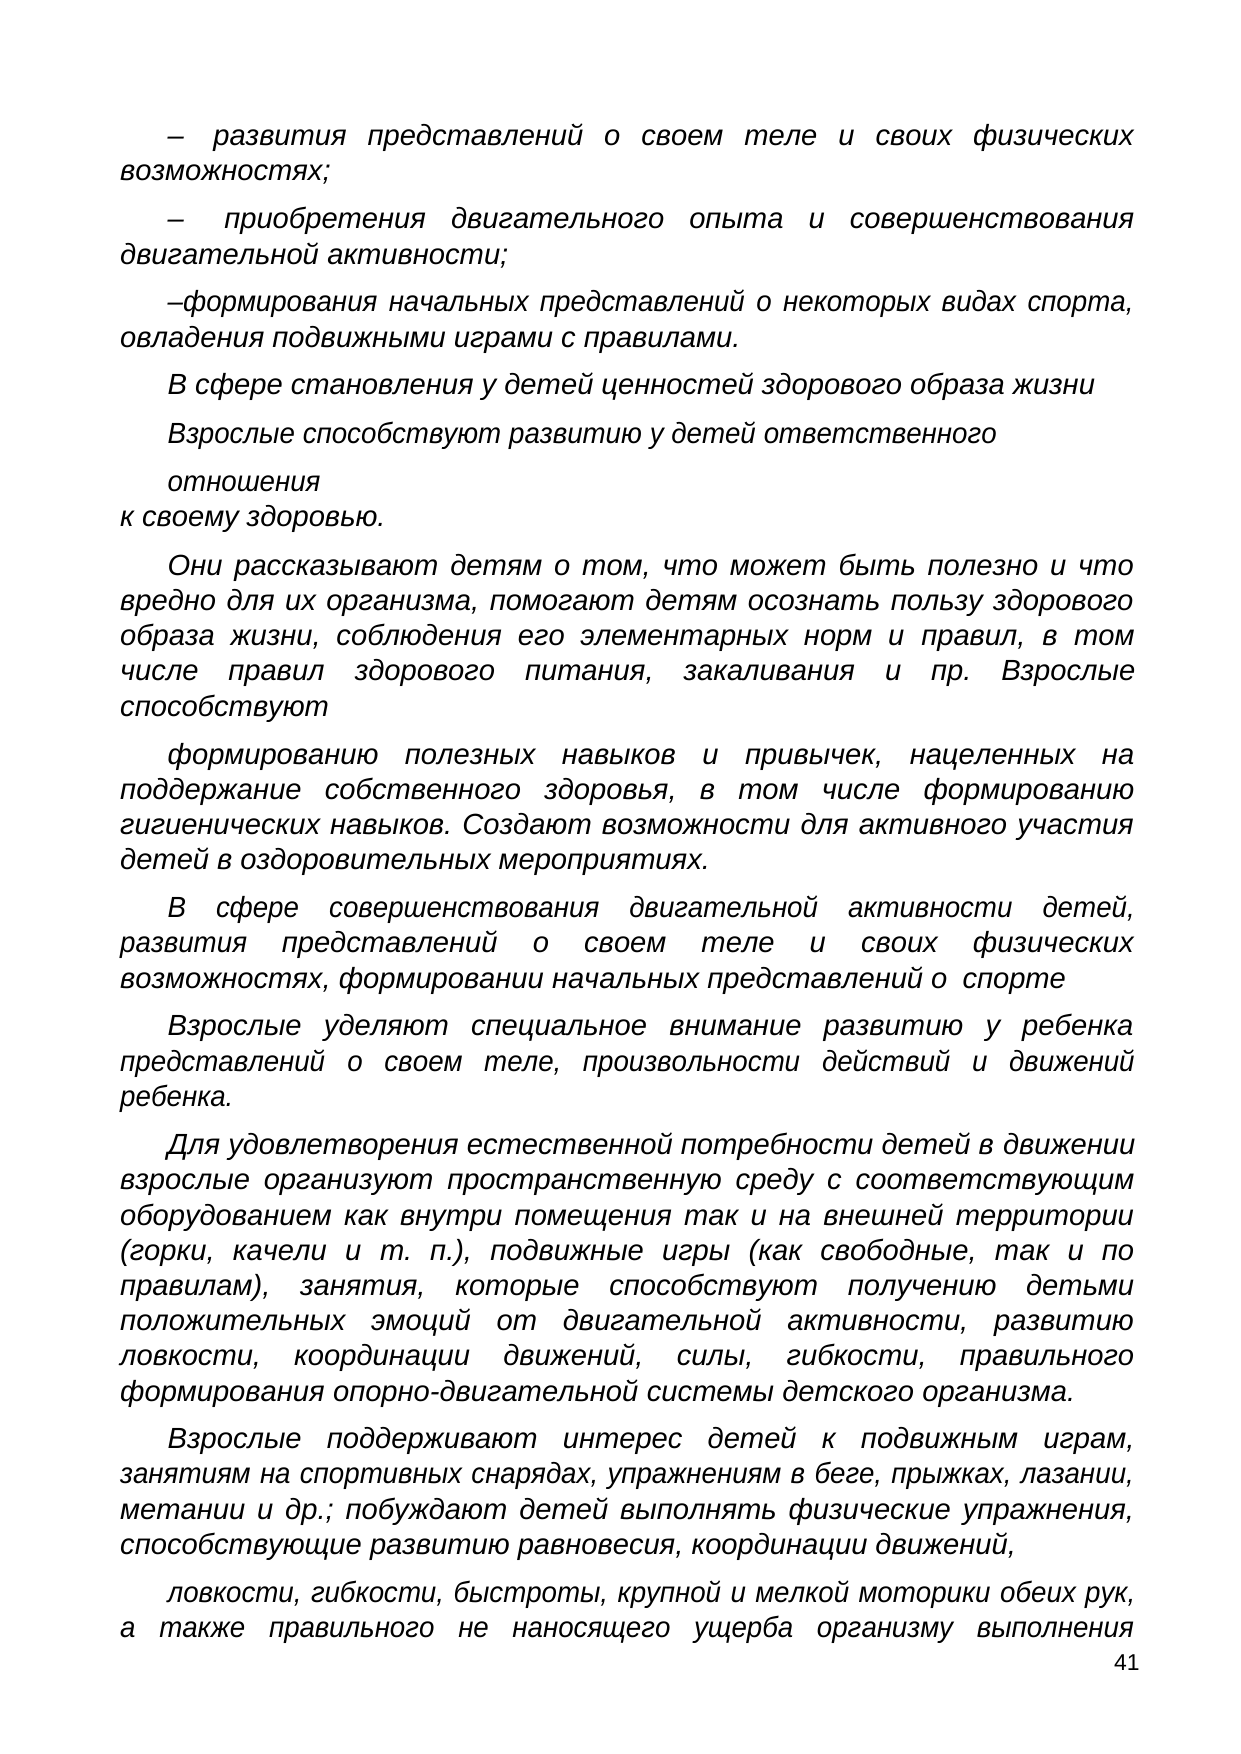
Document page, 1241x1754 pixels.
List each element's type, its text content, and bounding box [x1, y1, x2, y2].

text Взрослые уделяют специальное внимание развитию у ребенка представлений о своем теле, произвольности действий и движений ребенка. [120, 1008, 1135, 1113]
text В сфере совершенствования двигательной активности детей, развития представлений о своем теле и своих физических возможностях, формировании начальных представлений о спорте [120, 890, 1134, 994]
text В сфере становления у детей ценностей здорового образа жизни Взрослые способствуют развитию у детей ответственного отношения [167, 356, 1136, 501]
list приобретения двигательного опыта и совершенствования двигательной активности; [120, 202, 1135, 270]
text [120, 1575, 1135, 1644]
text Они рассказывают детям о том, что может быть полезно и что вредно для их организма, помогают детям осознать пользу здорового образа жизни, соблюдения его элементарных норм и правил, в том числе правил здорового питания, закаливания и пр. Взрослые способствуют [120, 548, 1135, 722]
text формированию полезных навыков и привычек, нацеленных на поддержание собственного здоровья, в том числе формированию гигиенических навыков. Создают возможности для активного участия детей в оздоровительных мероприятиях. [120, 737, 1135, 876]
text Взрослые поддерживают интерес детей к подвижным играм, занятиям на спортивных снарядах, упражнениям в беге, прыжках, лазании, метании и др.; побуждают детей выполнять физические упражнения, способствующие развитию равновесия, координации движений, [120, 1421, 1136, 1560]
text к своему здоровью. [120, 501, 1205, 533]
text –формирования начальных представлений о некоторых видах спорта, овладения подвижными играми с правилами. [120, 284, 1135, 353]
list развития представлений о своем теле и своих физических возможностях; [120, 118, 1135, 187]
text Для удовлетворения естественной потребности детей в движении взрослые организуют пространственную среду с соответствующим оборудованием как внутри помещения так и на внешней территории (горки, качели и т. п.), подвижные игры (как свободные, так и по правилам), занятия, которые способствуют получению детьми положительных эмоций от двигательной активности, развитию ловкости, координации движений, силы, гибкости, правильного формирования опорно-двигательной системы детского организма. [120, 1127, 1135, 1407]
